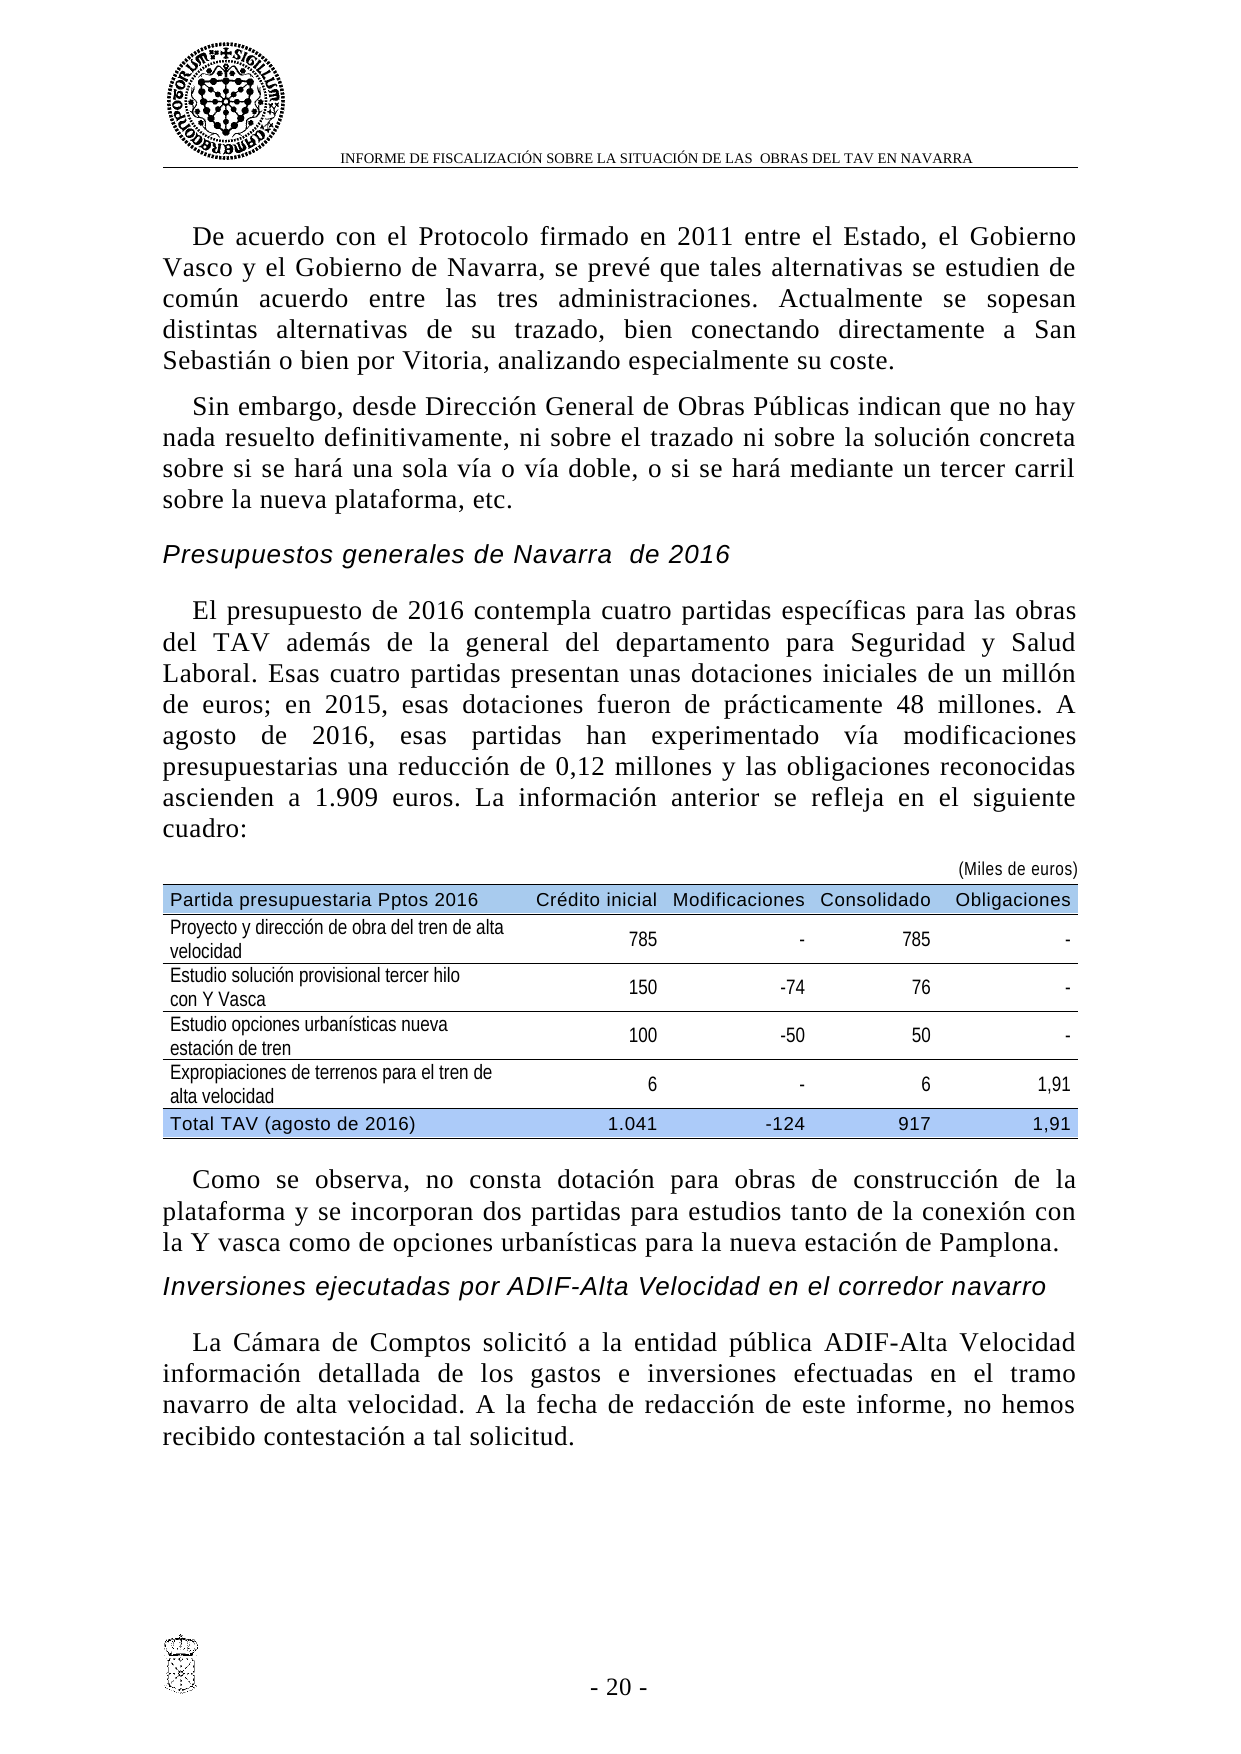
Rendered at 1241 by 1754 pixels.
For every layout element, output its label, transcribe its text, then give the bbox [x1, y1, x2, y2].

table_cell 100 [517, 1012, 664, 1059]
table_cell 917 [812, 1109, 938, 1137]
table_cell Total TAV (agosto de 2016) [163, 1109, 517, 1137]
picture [162, 1633, 199, 1695]
text Inversiones ejecutadas por ADIF-Alta Velocidad en el corredor navarro [162, 1271, 1078, 1301]
table_cell Estudio opciones urbanísticas nueva estación de tren [163, 1012, 517, 1059]
table_header Obligaciones [938, 885, 1078, 913]
table_cell - [938, 1012, 1078, 1059]
table_header Crédito inicial [517, 885, 664, 913]
text El presupuesto de 2016 contempla cuatro partidas específicas para las obras del TAV además de la general del departamento para Seguridad y Salud Laboral. Esas cuatro partidas presentan unas dotaciones iniciales de un millón de euros; en 2015, esas dotaciones fueron de prácticamente 48 millones. A agosto de 2016, esas partidas han experimentado vía modificaciones presupuestarias una reducción de 0,12 millones y las obligaciones reconocidas ascienden a 1.909 euros. La información anterior se refleja en el siguiente cuadro: [162, 594, 1078, 844]
table_cell - [664, 1060, 812, 1108]
table_header Partida presupuestaria Pptos 2016 [163, 885, 517, 913]
text Como se observa, no consta dotación para obras de construcción de la plataforma y se incorporan dos partidas para estudios tanto de la conexión con la Y vasca como de opciones urbanísticas para la nueva estación de Pamplona. [162, 1163, 1078, 1257]
table_cell 76 [812, 964, 938, 1011]
table_cell -74 [664, 964, 812, 1011]
text La Cámara de Comptos solicitó a la entidad pública ADIF-Alta Velocidad información detallada de los gastos e inversiones efectuadas en el tramo navarro de alta velocidad. A la fecha de redacción de este informe, no hemos recibido contestación a tal solicitud. [162, 1326, 1078, 1451]
table_header Modificaciones [664, 885, 812, 913]
table_cell 1.041 [517, 1109, 664, 1137]
table_cell 1,91 [938, 1060, 1078, 1108]
table_cell Expropiaciones de terrenos para el tren de alta velocidad [163, 1060, 517, 1108]
table_cell 50 [812, 1012, 938, 1059]
text De acuerdo con el Protocolo firmado en 2011 entre el Estado, el Gobierno Vasco y el Gobierno de Navarra, se prevé que tales alternativas se estudien de común acuerdo entre las tres administraciones. Actualmente se sopesan distintas alternativas de su trazado, bien conectando directamente a San Sebastián o bien por Vitoria, analizando especialmente su coste. [162, 220, 1078, 375]
table_cell 785 [812, 915, 938, 962]
table_cell -124 [664, 1109, 812, 1137]
text (Miles de euros) [162, 858, 1078, 880]
table_cell - [664, 915, 812, 962]
table_cell Proyecto y dirección de obra del tren de alta velocidad [163, 915, 517, 962]
table_cell -50 [664, 1012, 812, 1059]
table_cell - [938, 964, 1078, 1011]
table_cell 150 [517, 964, 664, 1011]
table_header Consolidado [812, 885, 938, 913]
text Presupuestos generales de Navarra de 2016 [162, 539, 1078, 569]
table_cell - [938, 915, 1078, 962]
table_cell Estudio solución provisional tercer hilo con Y Vasca [163, 964, 517, 1011]
picture [162, 38, 289, 164]
table_cell 785 [517, 915, 664, 962]
table_cell 6 [517, 1060, 664, 1108]
text Sin embargo, desde Dirección General de Obras Públicas indican que no hay nada resuelto definitivamente, ni sobre el trazado ni sobre la solución concreta sobre si se hará una sola vía o vía doble, o si se hará mediante un tercer carril sobre la nueva plataforma, etc. [162, 390, 1078, 514]
table_cell 1,91 [938, 1109, 1078, 1137]
table_cell 6 [812, 1060, 938, 1108]
